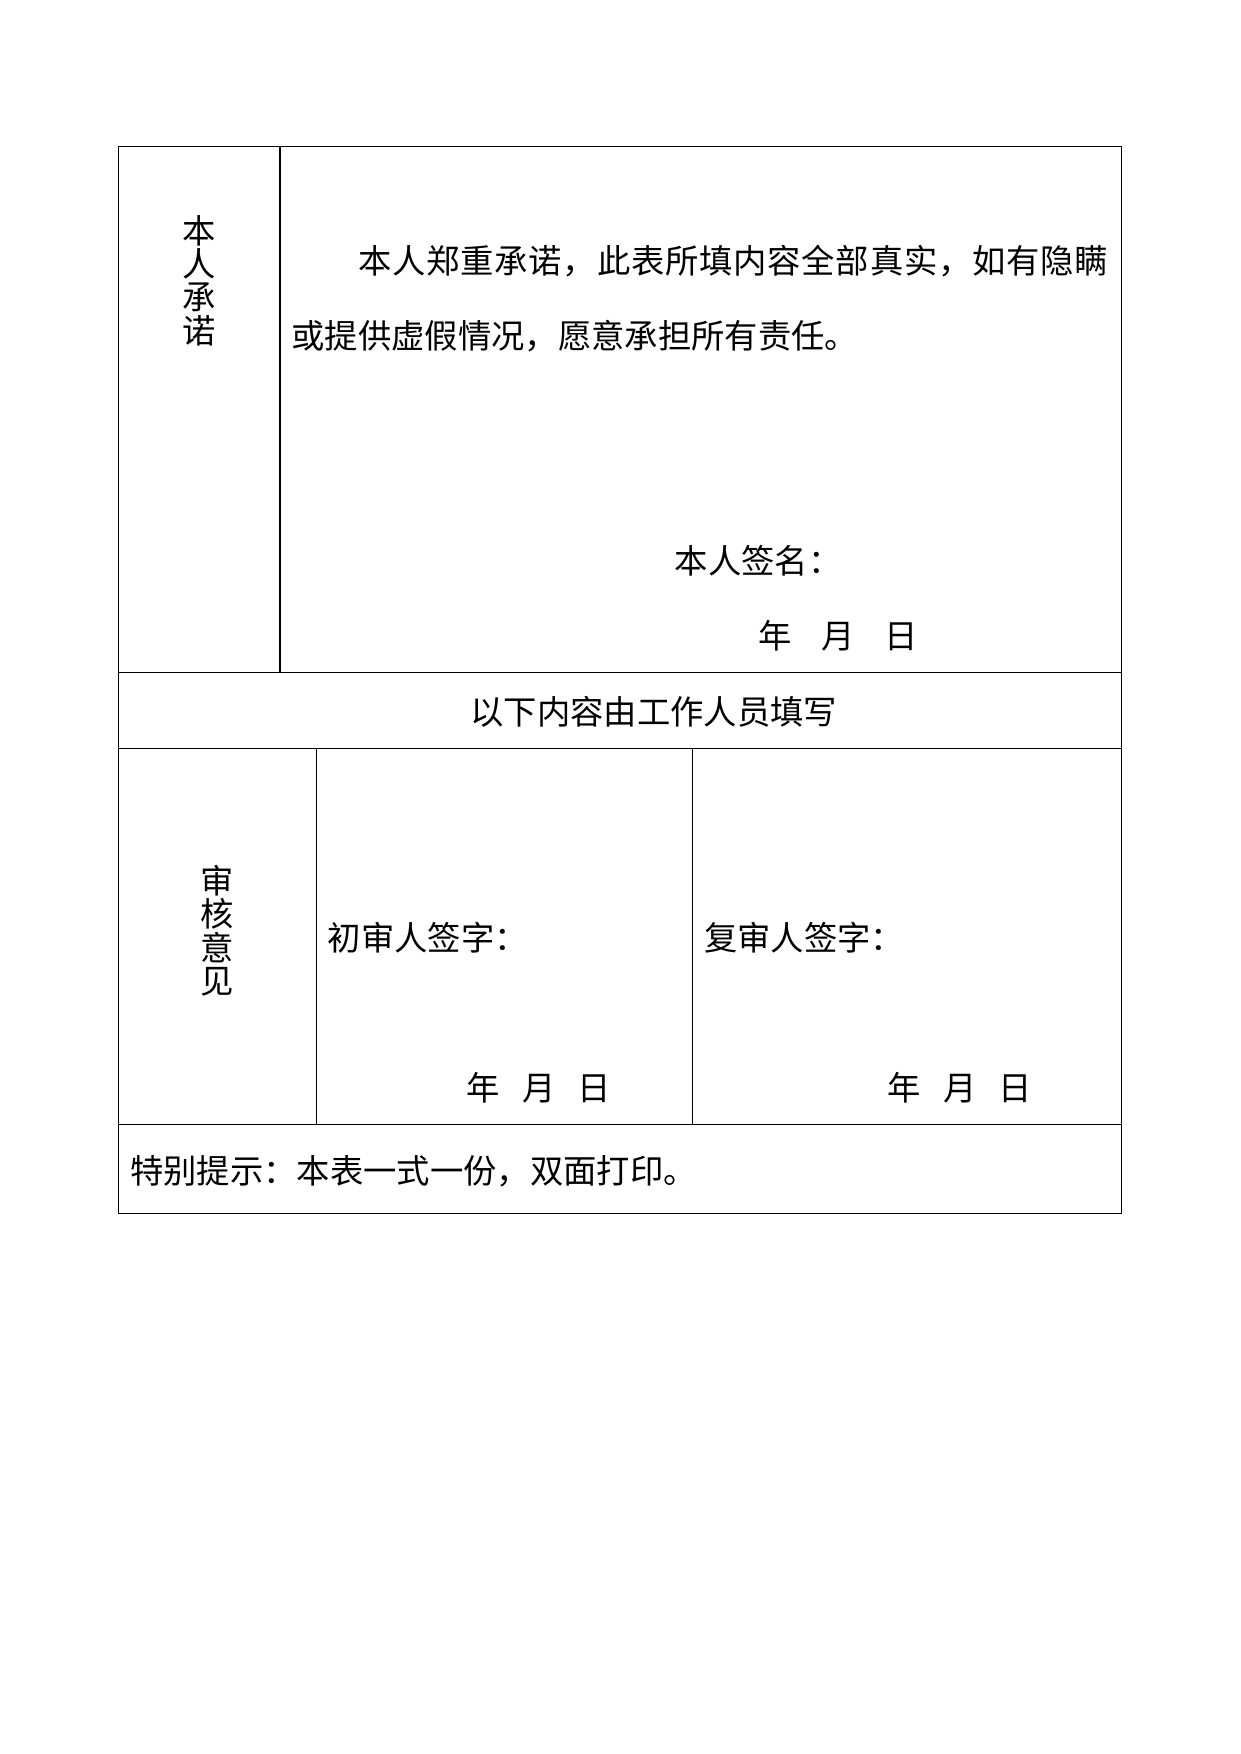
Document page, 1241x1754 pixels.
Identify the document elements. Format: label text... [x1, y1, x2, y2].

table_cell 以下内容由工作人员填写 [119, 673, 1121, 748]
table_cell 本人承诺 [119, 147, 279, 672]
table_cell 审核意见 [119, 749, 316, 1124]
table_cell 本人郑重承诺，此表所填内容全部真实，如有隐瞒或提供虚假情况，愿意承担所有责任。 本人签名： 年 月 日 [281, 147, 1121, 672]
table_cell 特别提示：本表一式一份，双面打印。 [119, 1125, 1121, 1213]
table_cell 复审人签字： 年 月 日 [693, 749, 1121, 1124]
table_cell 初审人签字： 年 月 日 [317, 749, 692, 1124]
